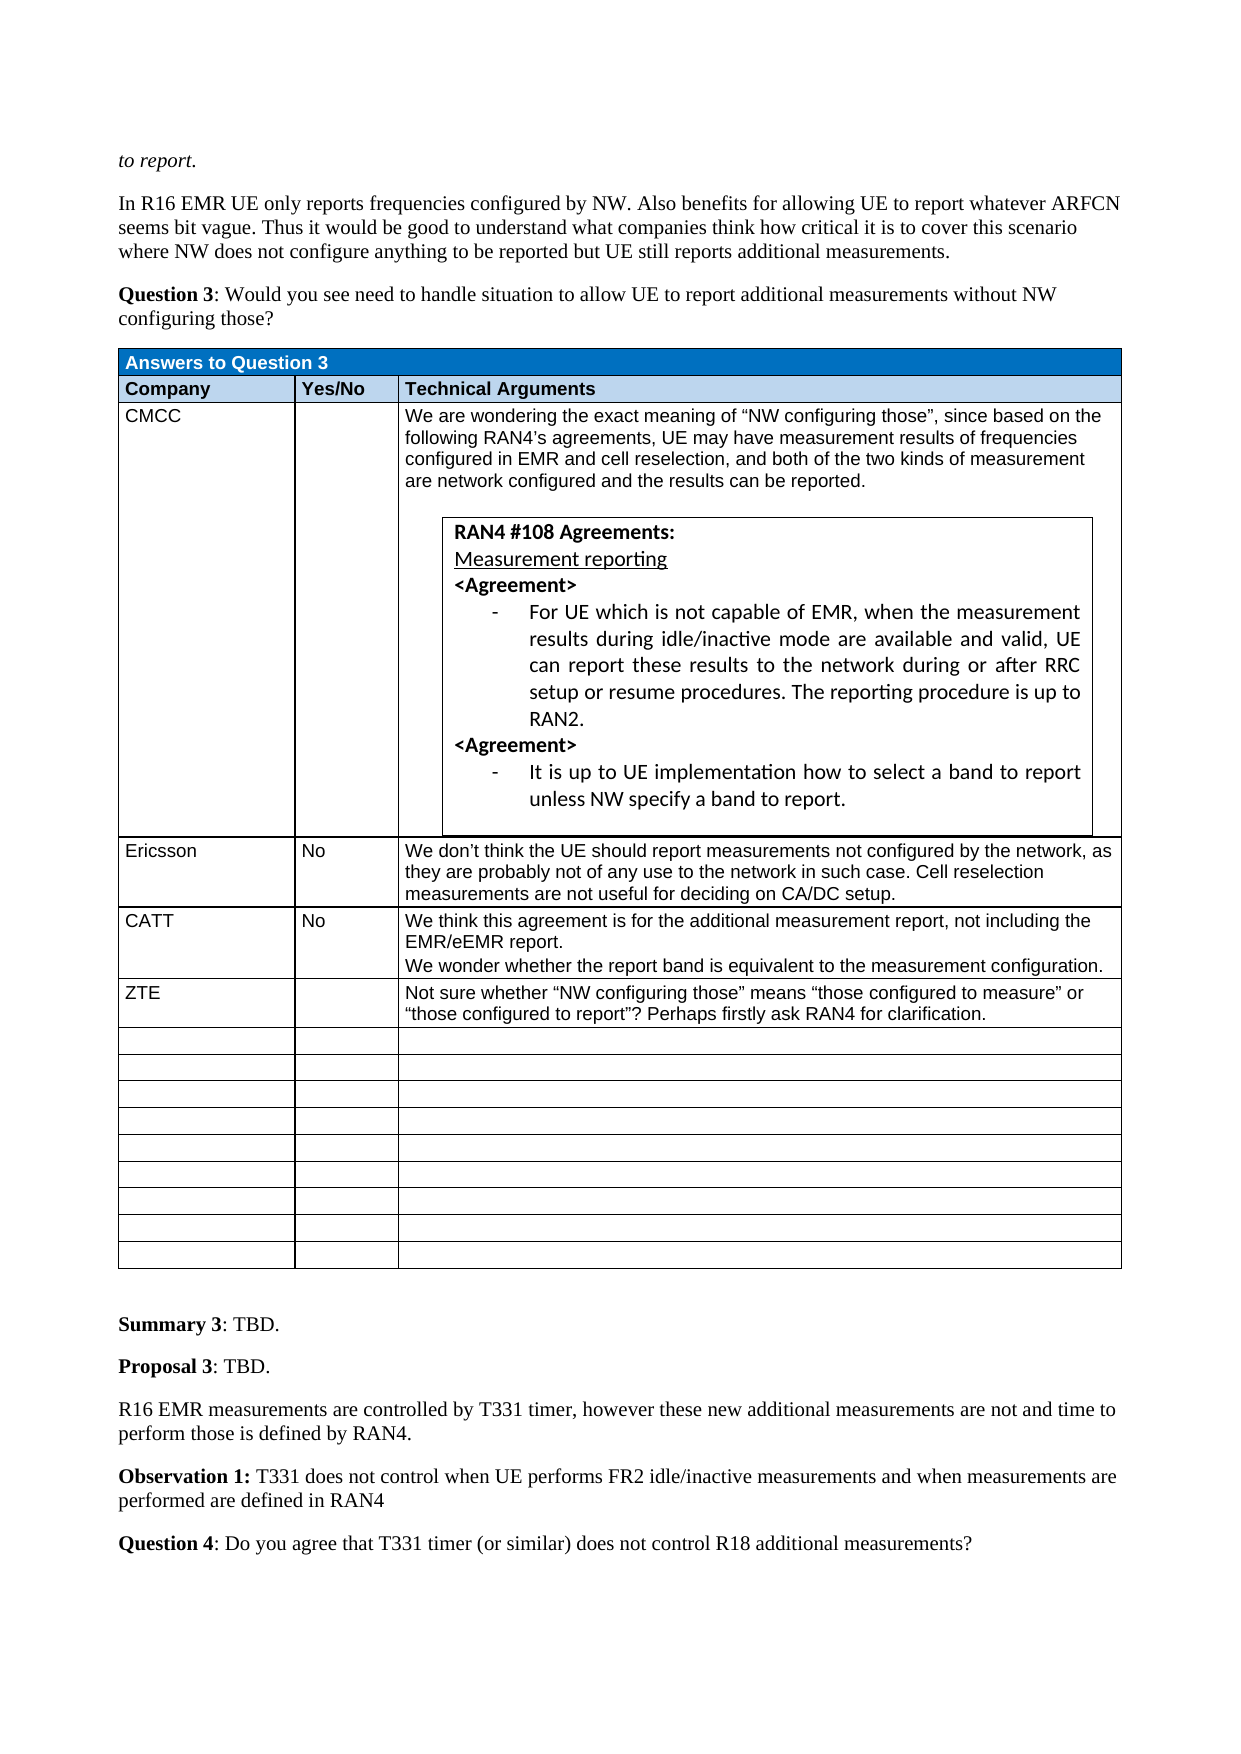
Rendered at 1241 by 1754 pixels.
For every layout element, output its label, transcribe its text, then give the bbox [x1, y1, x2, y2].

table_cell [296, 403, 398, 836]
text R16 EMR measurements are controlled by T331 timer, however these new additional measurements are not and time to perform those is defined by RAN4. [118, 1397, 1122, 1445]
table_cell [119, 1081, 294, 1107]
text In R16 EMR UE only reports frequencies configured by NW. Also benefits for allowing UE to report whatever ARFCN seems bit vague. Thus it would be good to understand what companies think how critical it is to cover this scenario where NW does not configure anything to be reported but UE still reports additional measurements. [118, 191, 1122, 263]
text Proposal 3: TBD. [118, 1354, 1122, 1378]
table_cell [296, 1242, 398, 1268]
table_cell [119, 1162, 294, 1187]
table_cell [399, 1028, 1121, 1053]
table_cell We don’t think the UE should report measurements not configured by the network, as they are probably not of any use to the network in such case. Cell reselection measurements are not useful for deciding on CA/DC setup. [399, 838, 1121, 906]
table_cell Yes/No [296, 376, 398, 402]
table_cell CATT [119, 908, 294, 978]
table_cell [399, 1215, 1121, 1241]
table_cell We think this agreement is for the additional measurement report, not including the EMR/eEMR report. We wonder whether the report band is equivalent to the measurement configuration. [399, 908, 1121, 978]
table_cell CMCC [119, 403, 294, 836]
text Observation 1: T331 does not control when UE performs FR2 idle/inactive measurements and when measurements are performed are defined in RAN4 [118, 1464, 1122, 1512]
table_cell [296, 1215, 398, 1241]
text Question 4: Do you agree that T331 timer (or similar) does not control R18 additional measurements? [118, 1531, 1122, 1555]
table_cell [119, 1215, 294, 1241]
table_cell [119, 1188, 294, 1214]
table_cell [296, 1055, 398, 1080]
text Question 3: Would you see need to handle situation to allow UE to report additional measurements without NW configuring those? [118, 281, 1122, 329]
table_cell Technical Arguments [399, 376, 1121, 402]
table_cell [296, 1188, 398, 1214]
table_cell [119, 1028, 294, 1053]
table_cell [399, 1162, 1121, 1187]
table_header Answers to Question 3 [119, 349, 1121, 375]
table_cell [119, 1242, 294, 1268]
table_cell [399, 1081, 1121, 1107]
table_cell No [296, 838, 398, 906]
table_cell [119, 1055, 294, 1080]
table_cell Not sure whether “NW configuring those” means “those configured to measure” or “those configured to report”? Perhaps firstly ask RAN4 for clarification. [399, 979, 1121, 1027]
table_cell [399, 1242, 1121, 1268]
table_cell [296, 1162, 398, 1187]
table_cell Ericsson [119, 838, 294, 906]
table_cell [296, 1081, 398, 1107]
table_cell No [296, 908, 398, 978]
text The RAN4 agreements also say: It is up to UE implementation how to select a band to report unless NW specify a band to report. [118, 148, 1122, 172]
table_cell [399, 1135, 1121, 1161]
table_cell [296, 1108, 398, 1134]
table_cell [296, 1135, 398, 1161]
table_cell [296, 979, 398, 1027]
table_cell We are wondering the exact meaning of “NW configuring those”, since based on the following RAN4’s agreements, UE may have measurement results of frequencies configured in EMR and cell reselection, and both of the two kinds of measurement are network configured and the results can be reported. [399, 403, 1121, 836]
table_cell ZTE [119, 979, 294, 1027]
table_cell [296, 1028, 398, 1053]
table_cell [119, 1135, 294, 1161]
text Summary 3: TBD. [118, 1311, 1122, 1336]
table_cell [399, 1055, 1121, 1080]
table_cell [399, 1108, 1121, 1134]
table_cell [399, 1188, 1121, 1214]
table_cell [119, 1108, 294, 1134]
table_cell Company [119, 376, 294, 402]
